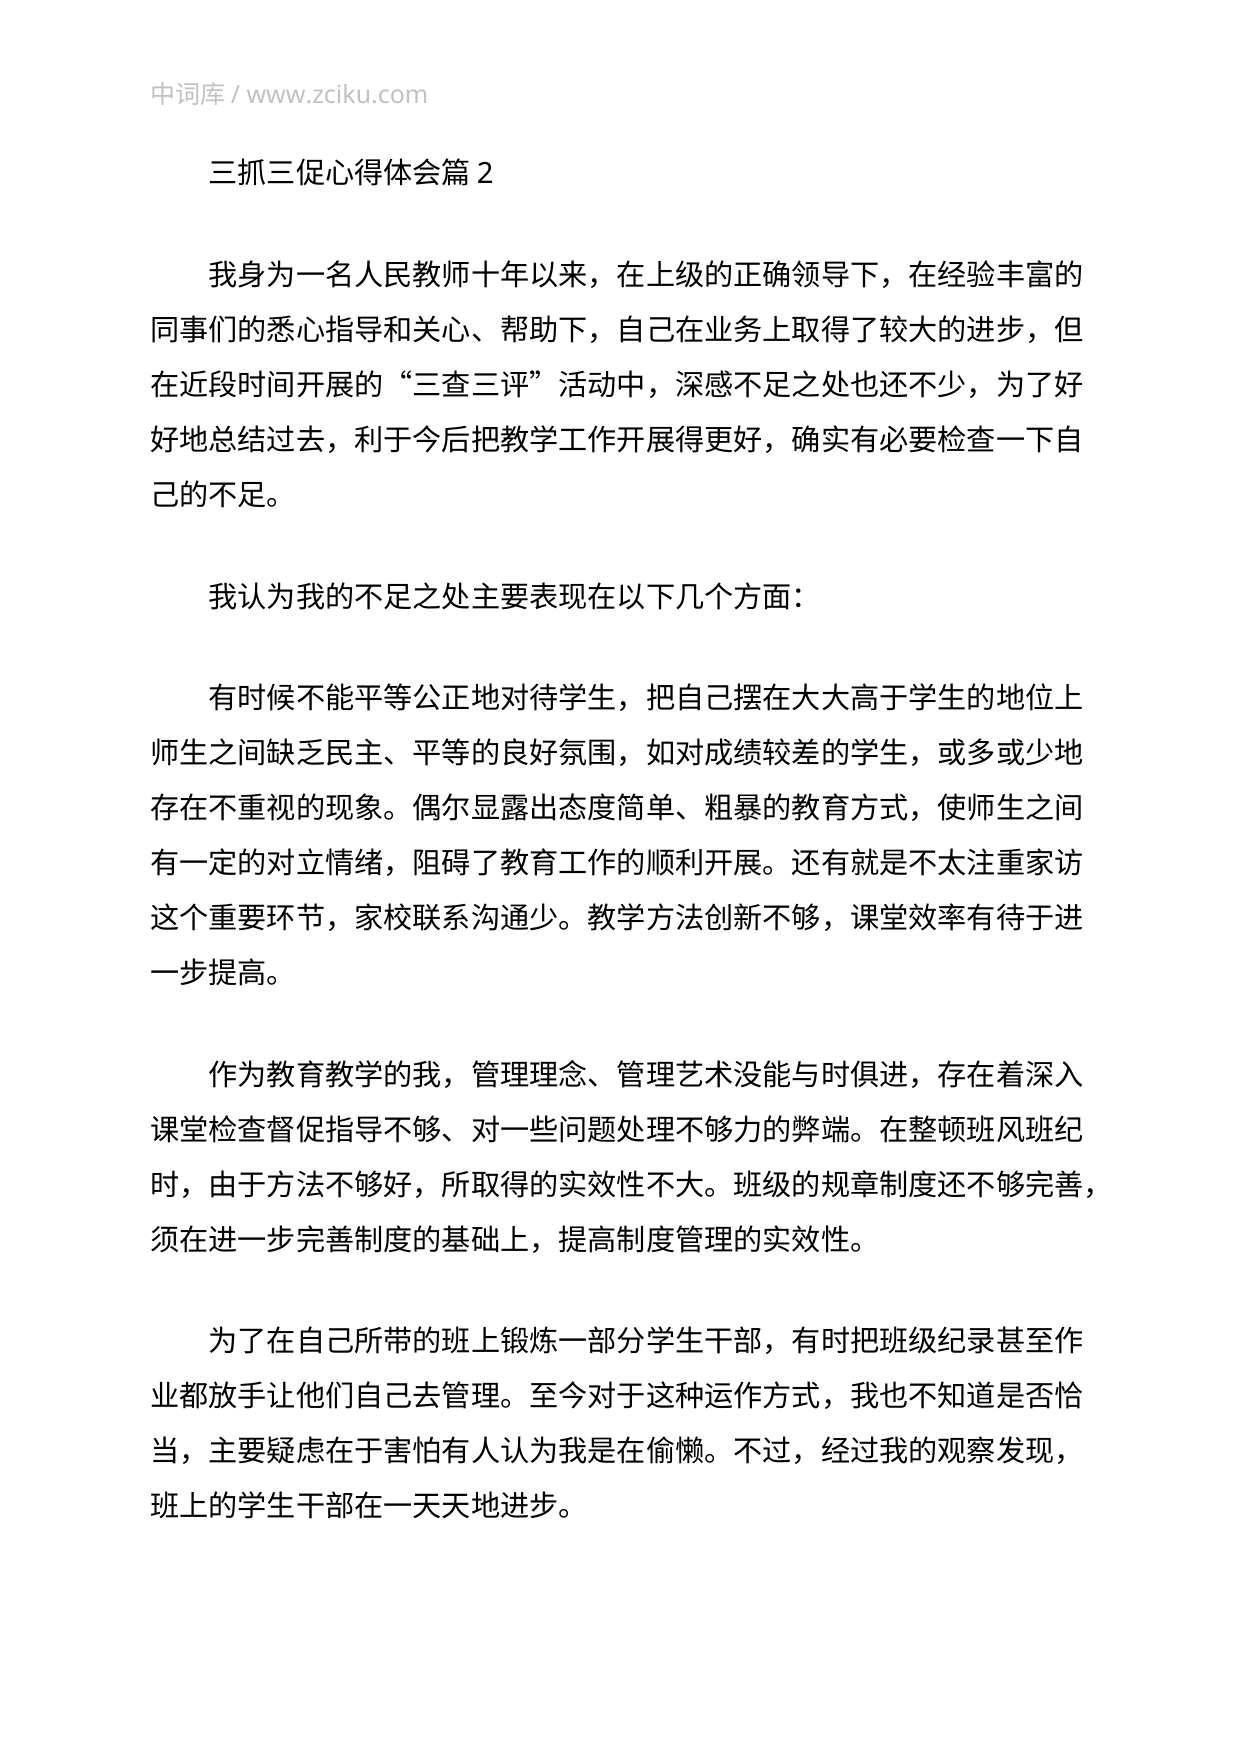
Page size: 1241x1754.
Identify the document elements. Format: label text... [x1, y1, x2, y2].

text 作为教育教学的我，管理理念、管理艺术没能与时俱进，存在着深入课堂检查督促指导不够、对一些问题处理不够力的弊端。在整顿班风班纪时，由于方法不够好，所取得的实效性不大。班级的规章制度还不够完善，须在进一步完善制度的基础上，提高制度管理的实效性。 [150, 1051, 1090, 1258]
text 我认为我的不足之处主要表现在以下几个方面： [150, 573, 1090, 616]
text 为了在自己所带的班上锻炼一部分学生干部，有时把班级纪录甚至作业都放手让他们自己去管理。至今对于这种运作方式，我也不知道是否恰当，主要疑虑在于害怕有人认为我是在偷懒。不过，经过我的观察发现，班上的学生干部在一天天地进步。 [150, 1318, 1090, 1525]
text 我身为一名人民教师十年以来，在上级的正确领导下，在经验丰富的同事们的悉心指导和关心、帮助下，自己在业务上取得了较大的进步，但在近段时间开展的“三查三评”活动中，深感不足之处也还不少，为了好好地总结过去，利于今后把教学工作开展得更好，确实有必要检查一下自己的不足。 [150, 252, 1090, 514]
text 三抓三促心得体会篇2 [150, 150, 1090, 192]
text 有时候不能平等公正地对待学生，把自己摆在大大高于学生的地位上师生之间缺乏民主、平等的良好氛围，如对成绩较差的学生，或多或少地存在不重视的现象。偶尔显露出态度简单、粗暴的教育方式，使师生之间有一定的对立情绪，阻碍了教育工作的顺利开展。还有就是不太注重家访这个重要环节，家校联系沟通少。教学方法创新不够，课堂效率有待于进一步提高。 [150, 675, 1090, 992]
